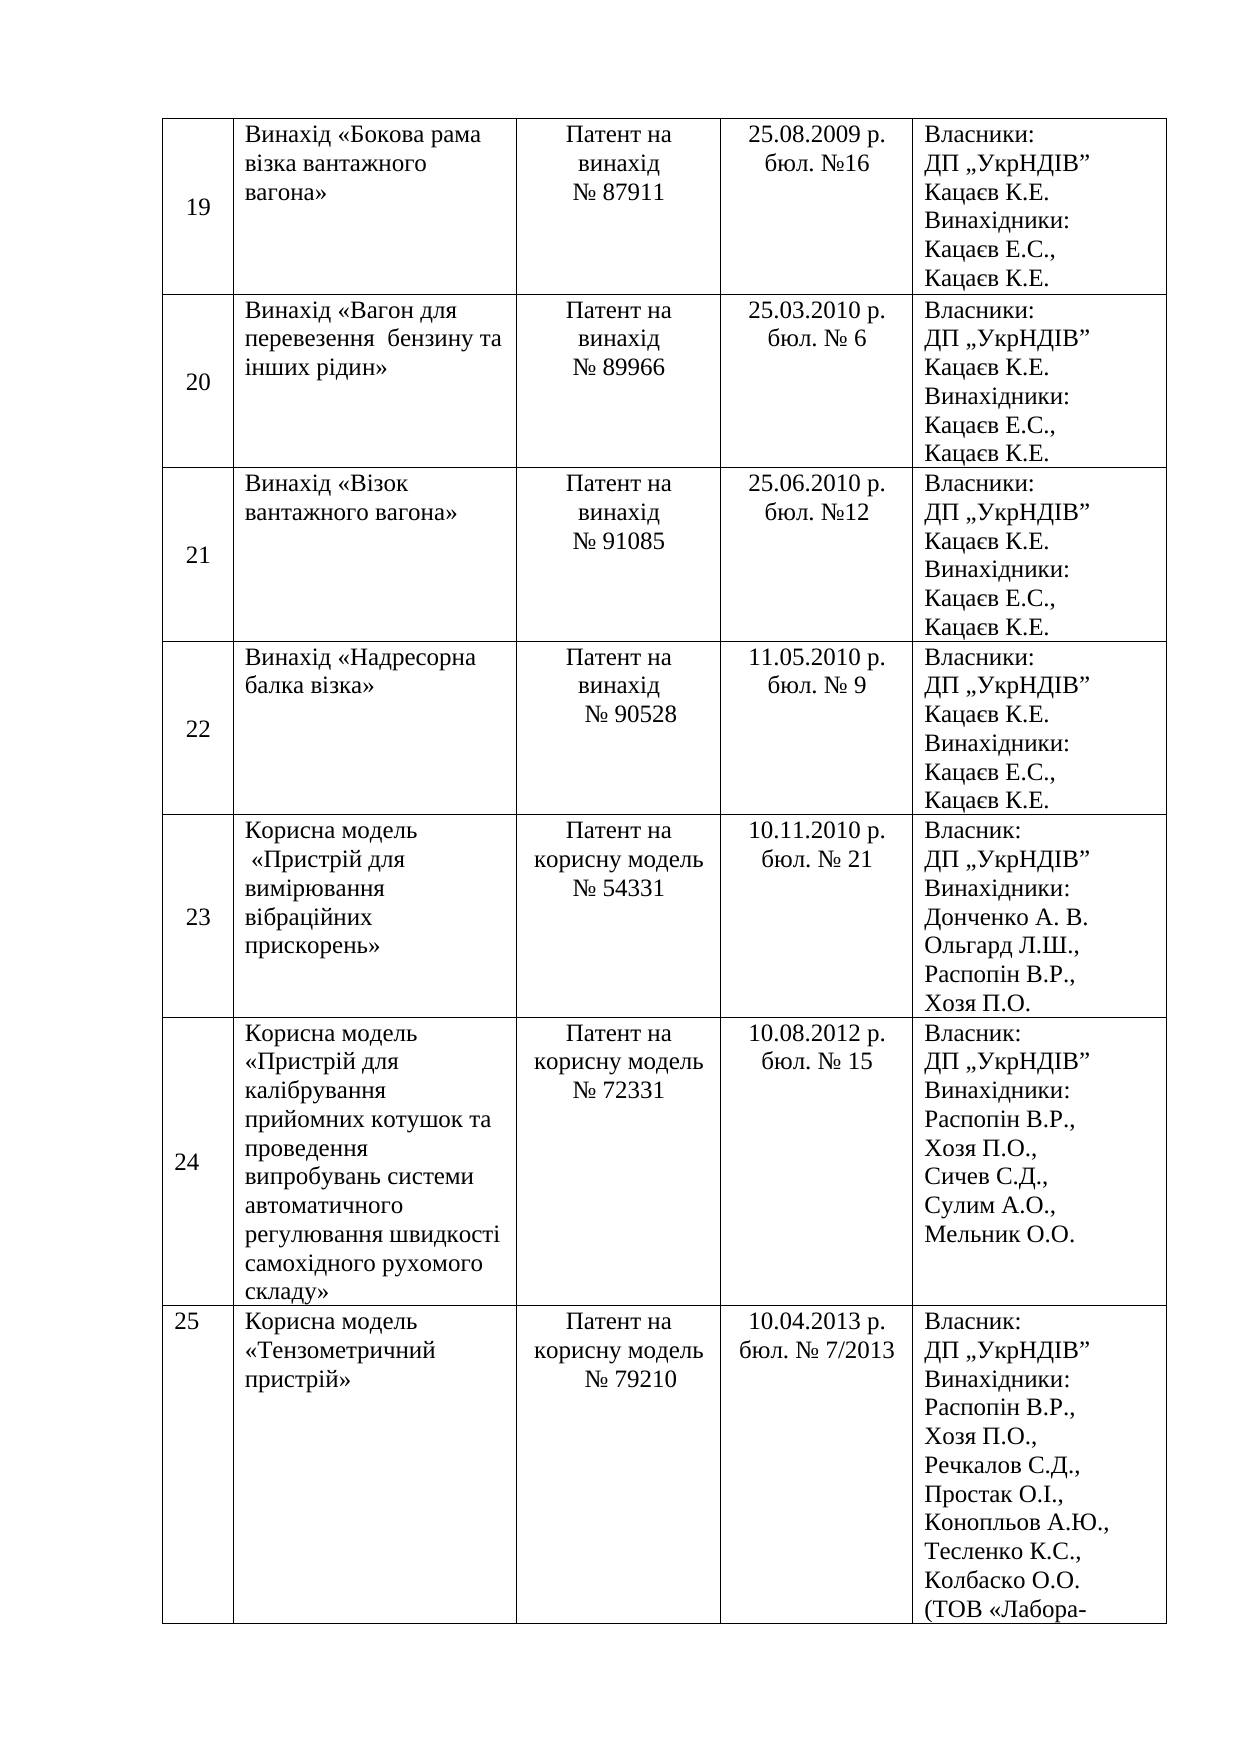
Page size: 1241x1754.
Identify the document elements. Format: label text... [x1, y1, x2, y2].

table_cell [517, 1306, 720, 1622]
table_cell Власник: ДП „УкрНДІВ” Винахідники: Распопін В.Р., Хозя П.О., Сичев С.Д., Сулим А.О., Мельник О.О. [913, 1018, 1166, 1305]
table_cell Патент на винахід № 91085 [517, 468, 720, 641]
table_cell 25.03.2010 р. бюл. № 6 [721, 295, 912, 467]
table_cell Патент на винахід № 90528 [517, 642, 720, 814]
table_cell 21 [163, 468, 233, 641]
table_cell 25.08.2009 р. бюл. №16 [721, 119, 912, 294]
table_cell 25.06.2010 р. бюл. №12 [721, 468, 912, 641]
table_cell Винахід «Надресорна балка візка» [234, 642, 516, 814]
table_cell Власники: ДП „УкрНДІВ” Кацаєв К.Е. Винахідники: Кацаєв Е.С., Кацаєв К.Е. [913, 468, 1166, 641]
table_cell Корисна модель «Пристрій для вимірювання вібраційних прискорень» [234, 815, 516, 1017]
table_cell 24 [163, 1018, 233, 1305]
table_cell 25 [163, 1306, 233, 1622]
table_cell Патент на винахід № 87911 [517, 119, 720, 294]
table_cell 10.08.2012 р. бюл. № 15 [721, 1018, 912, 1305]
table_cell Власники: ДП „УкрНДІВ” Кацаєв К.Е. Винахідники: Кацаєв Е.С., Кацаєв К.Е. [913, 642, 1166, 814]
table_cell Власник: ДП „УкрНДІВ” Винахідники: Донченко А. В. Ольгард Л.Ш., Распопін В.Р., Хозя П.О. [913, 815, 1166, 1017]
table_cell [234, 1306, 516, 1622]
table_cell 10.11.2010 р. бюл. № 21 [721, 815, 912, 1017]
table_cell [913, 1306, 1166, 1622]
table_cell 20 [163, 295, 233, 467]
table_cell Патент на корисну модель № 54331 [517, 815, 720, 1017]
table_cell Корисна модель «Пристрій для калібрування прийомних котушок та проведення випробувань системи автоматичного регулювання швидкості самохідного рухомого складу» [234, 1018, 516, 1305]
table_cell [913, 119, 1166, 294]
table_cell Власники: ДП „УкрНДІВ” Кацаєв К.Е. Винахідники: Кацаєв Е.С., Кацаєв К.Е. [913, 295, 1166, 467]
table_cell Патент на винахід № 89966 [517, 295, 720, 467]
table_cell Винахід «Візок вантажного вагона» [234, 468, 516, 641]
table_cell Винахід «Бокова рама візка вантажного вагона» [234, 119, 516, 294]
table_cell Патент на корисну модель № 72331 [517, 1018, 720, 1305]
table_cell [721, 1306, 912, 1622]
table_cell 19 [163, 119, 233, 294]
table_cell 11.05.2010 р. бюл. № 9 [721, 642, 912, 814]
table_cell 23 [163, 815, 233, 1017]
table_cell 22 [163, 642, 233, 814]
table_cell Винахід «Вагон для перевезення бензину та інших рідин» [234, 295, 516, 467]
